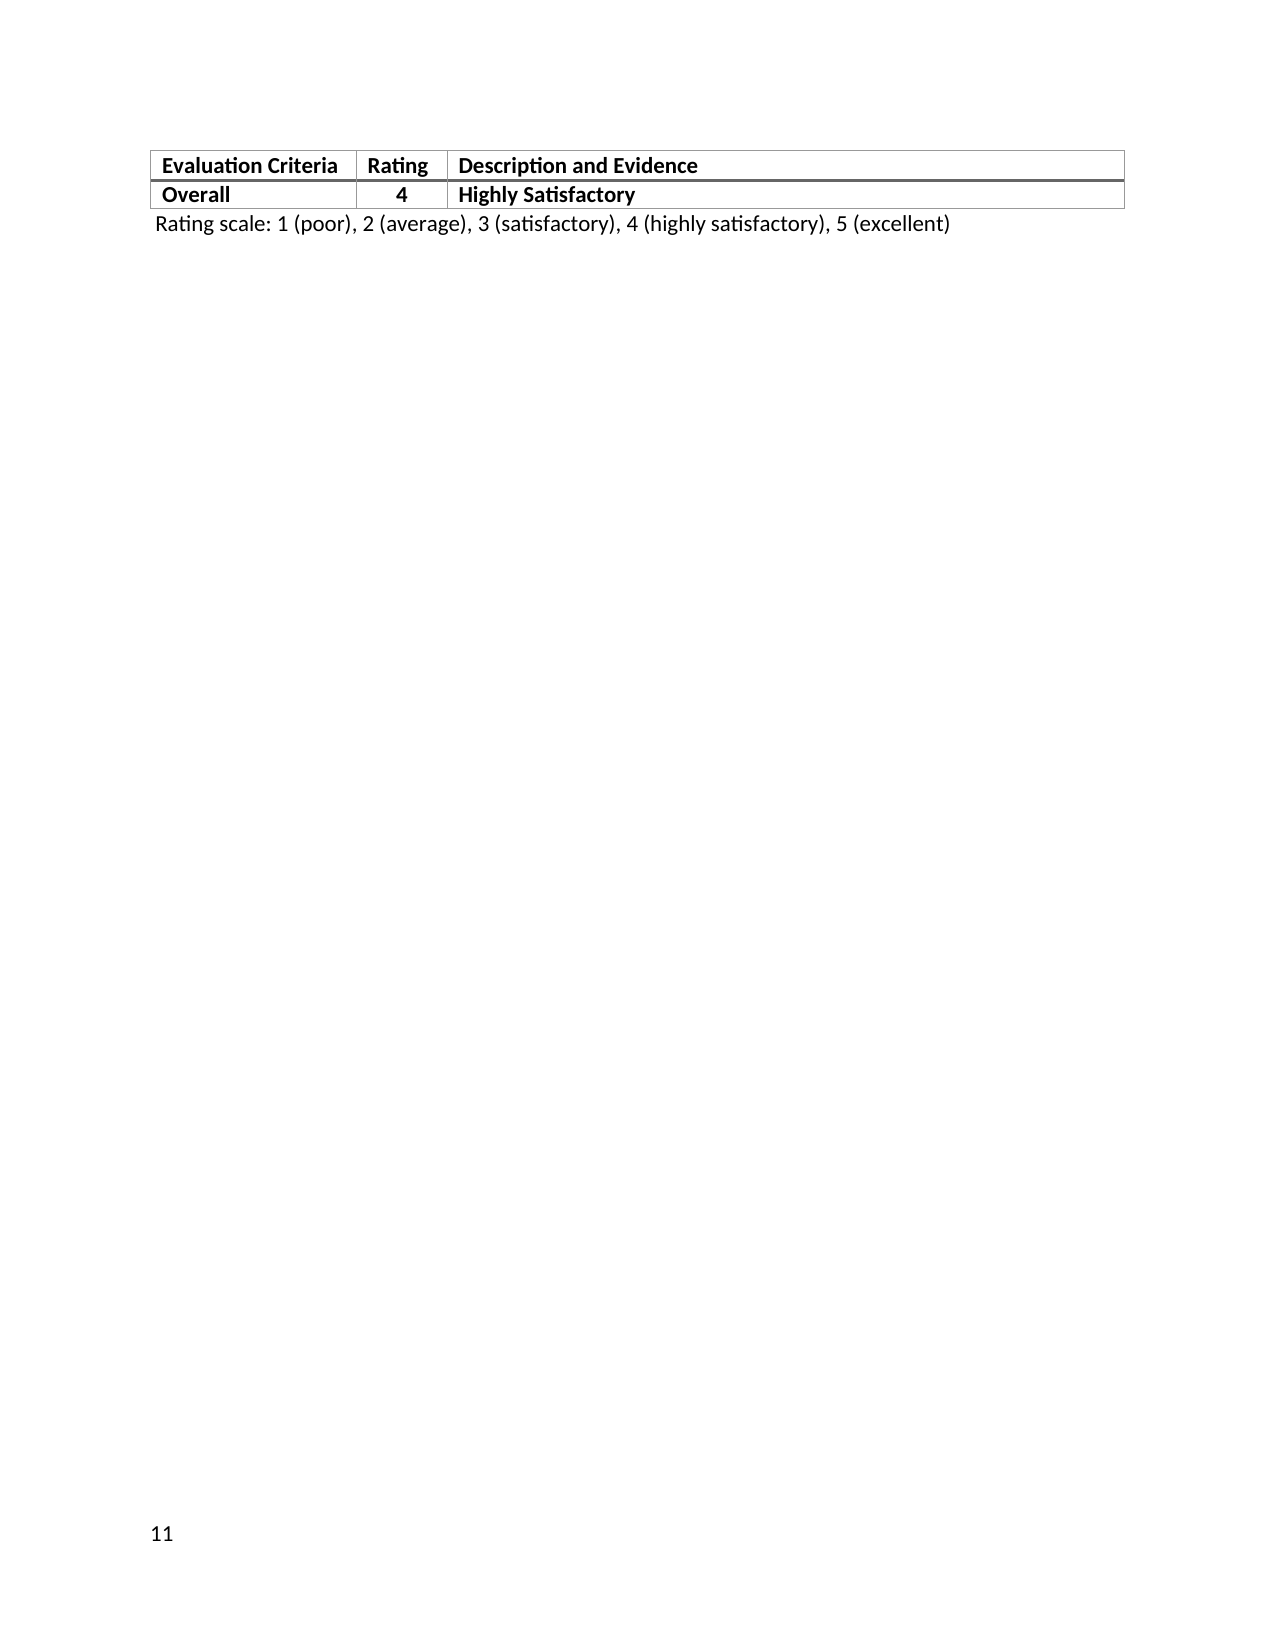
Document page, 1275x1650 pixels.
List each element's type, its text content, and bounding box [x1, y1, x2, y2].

table_header Evaluation Criteria [151, 151, 356, 179]
table_cell Overall [151, 182, 356, 208]
text Rating scale: 1 (poor), 2 (average), 3 (satisfactory), 4 (highly satisfactory), 5 (excellent) [150, 209, 1125, 237]
table_header Description and Evidence [448, 151, 1124, 179]
table_header Rating [357, 151, 447, 179]
table_cell 4 [357, 182, 447, 208]
table_cell Highly Satisfactory [448, 182, 1124, 208]
